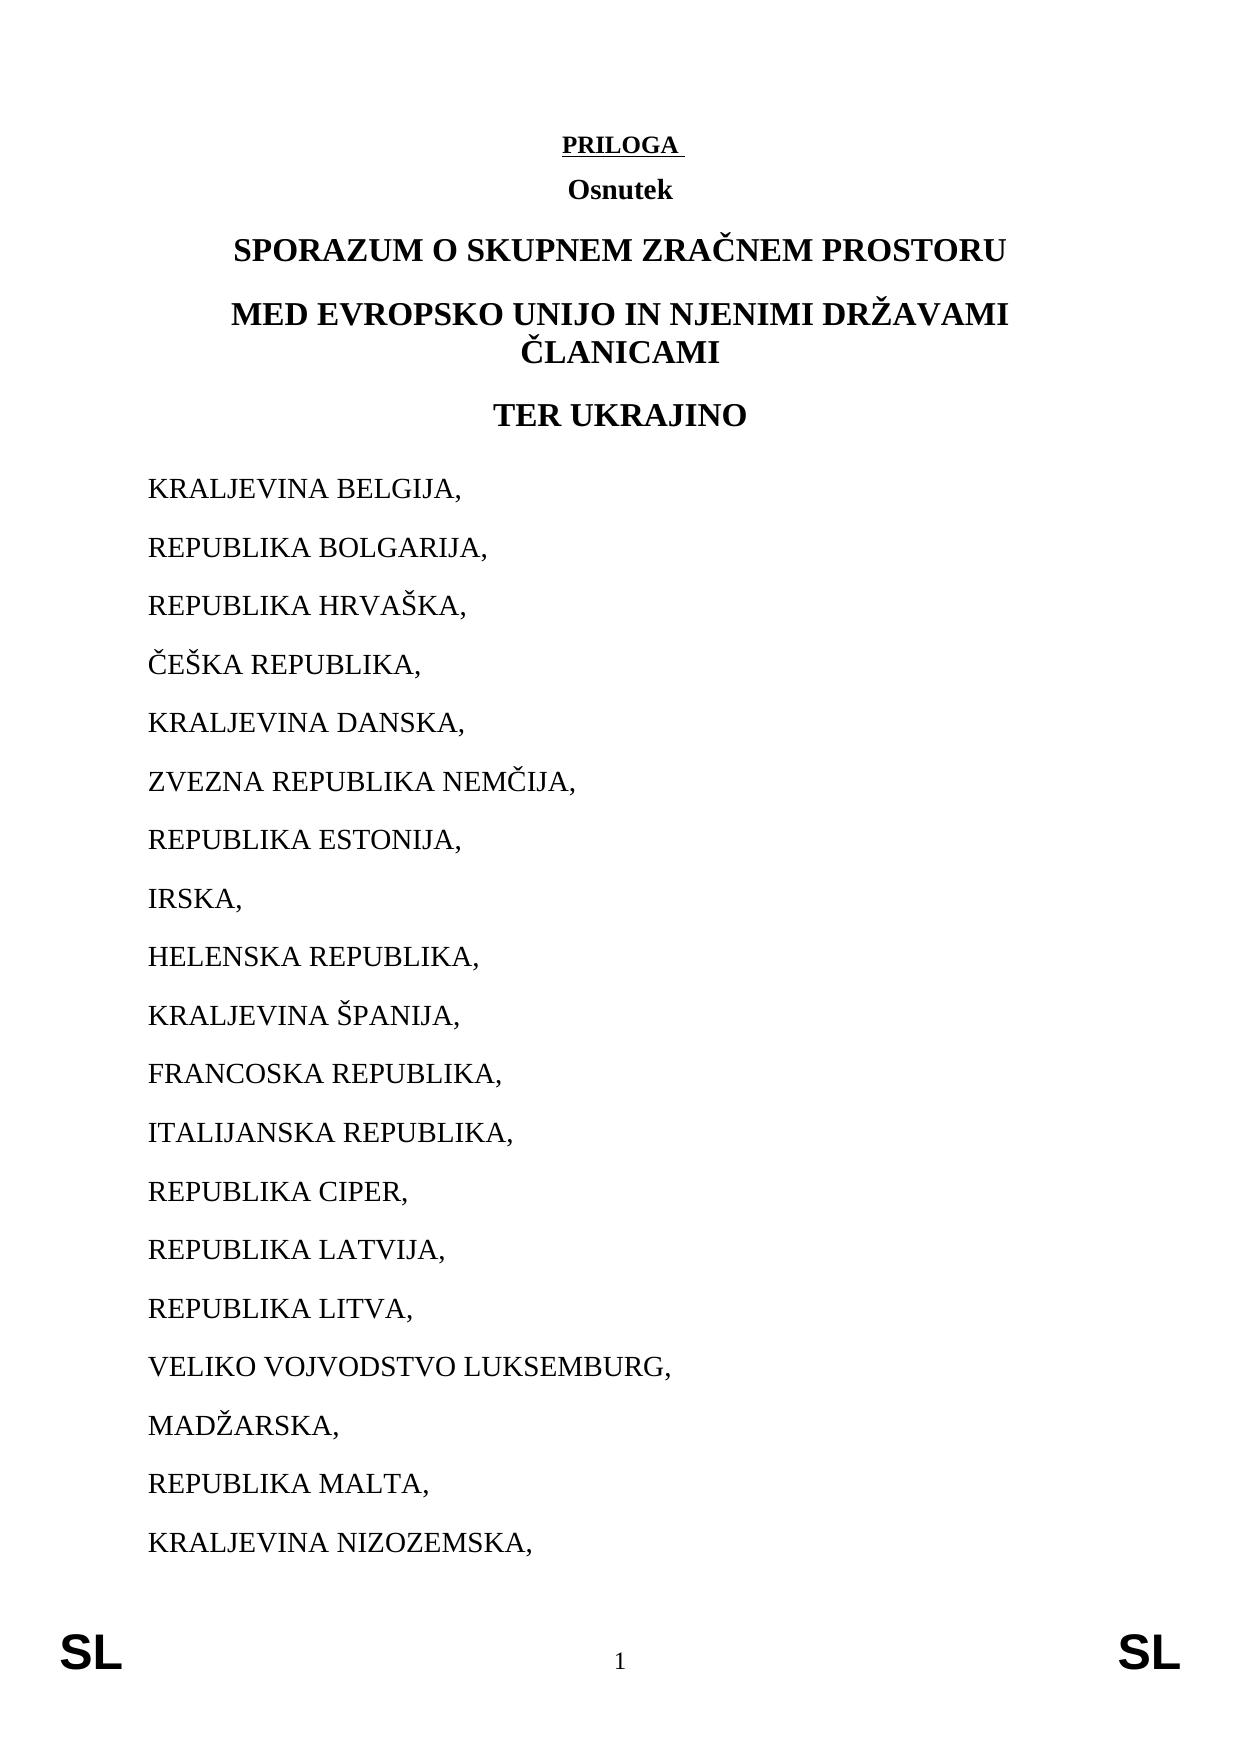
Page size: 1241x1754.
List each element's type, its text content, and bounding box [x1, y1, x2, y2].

text ITALIJANSKA REPUBLIKA, [148, 1115, 1093, 1149]
text REPUBLIKA ESTONIJA, [148, 822, 1093, 856]
text REPUBLIKA MALTA, [148, 1466, 1093, 1500]
text REPUBLIKA LATVIJA, [148, 1232, 1093, 1266]
text REPUBLIKA CIPER, [148, 1174, 1093, 1207]
text ČEŠKA REPUBLIKA, [148, 647, 1093, 680]
text PRILOGA [148, 131, 1093, 159]
text ZVEZNA REPUBLIKA NEMČIJA, [148, 764, 1093, 797]
text KRALJEVINA BELGIJA, [148, 471, 1093, 505]
text VELIKO VOJVODSTVO LUKSEMBURG, [148, 1349, 1093, 1383]
text FRANCOSKA REPUBLIKA, [148, 1057, 1093, 1090]
text KRALJEVINA DANSKA, [148, 705, 1093, 739]
text REPUBLIKA LITVA, [148, 1291, 1093, 1324]
text MADŽARSKA, [148, 1408, 1093, 1441]
text TER UKRAJINO [148, 395, 1093, 434]
text MED EVROPSKO UNIJO IN NJENIMI DRŽAVAMI ČLANICAMI [148, 294, 1093, 370]
text KRALJEVINA NIZOZEMSKA, [148, 1525, 1093, 1558]
text Osnutek [148, 172, 1093, 205]
text HELENSKA REPUBLIKA, [148, 939, 1093, 973]
text IRSKA, [148, 881, 1093, 914]
text KRALJEVINA ŠPANIJA, [148, 998, 1093, 1032]
text REPUBLIKA BOLGARIJA, [148, 530, 1093, 563]
text SPORAZUM O SKUPNEM ZRAČNEM PROSTORU [148, 230, 1093, 269]
text REPUBLIKA HRVAŠKA, [148, 588, 1093, 622]
